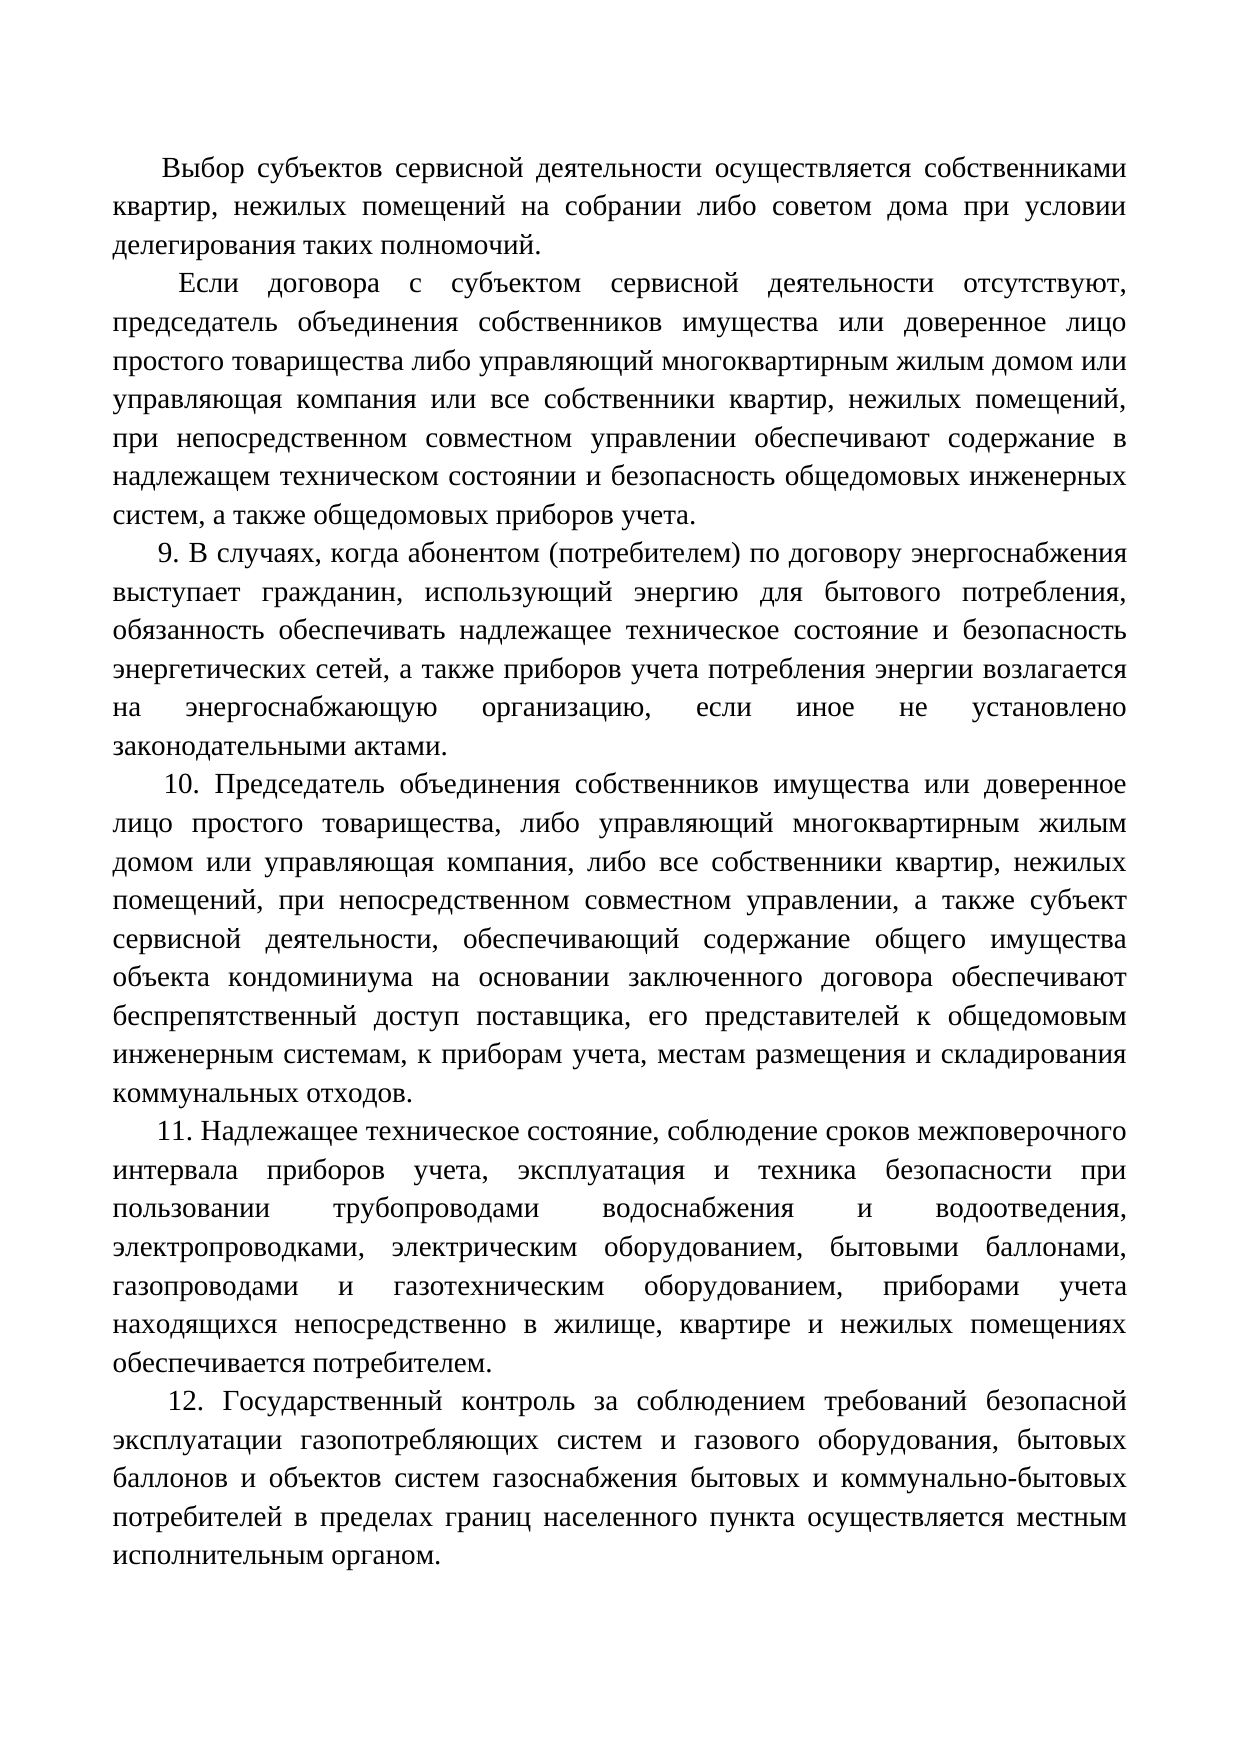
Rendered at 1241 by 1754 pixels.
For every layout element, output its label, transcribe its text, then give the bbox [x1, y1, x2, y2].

text Если договора с субъектом сервисной деятельности отсутствуют, председатель объединения собственников имущества или доверенное лицо простого товарищества либо управляющий многоквартирным жилым домом или управляющая компания или все собственники квартир, нежилых помещений, при непосредственном совместном управлении обеспечивают содержание в надлежащем техническом состоянии и безопасность общедомовых инженерных систем, а также общедомовых приборов учета. [112, 266, 1128, 530]
text 11. Надлежащее техническое состояние, соблюдение сроков межповерочного интервала приборов учета, эксплуатация и техника безопасности при пользовании трубопроводами водоснабжения и водоотведения, электропроводками, электрическим оборудованием, бытовыми баллонами, газопроводами и газотехническим оборудованием, приборами учета находящихся непосредственно в жилище, квартире и нежилых помещениях обеспечивается потребителем. [112, 1113, 1128, 1378]
text 10. Председатель объединения собственников имущества или доверенное лицо простого товарищества, либо управляющий многоквартирным жилым домом или управляющая компания, либо все собственники квартир, нежилых помещений, при непосредственном совместном управлении, а также субъект сервисной деятельности, обеспечивающий содержание общего имущества объекта кондоминиума на основании заключенного договора обеспечивают беспрепятственный доступ поставщика, его представителей к общедомовым инженерным системам, к приборам учета, местам размещения и складирования коммунальных отходов. [112, 767, 1128, 1108]
text 9. В случаях, когда абонентом (потребителем) по договору энергоснабжения выступает гражданин, использующий энергию для бытового потребления, обязанность обеспечивать надлежащее техническое состояние и безопасность энергетических сетей, а также приборов учета потребления энергии возлагается на энергоснабжающую организацию, если иное не установлено законодательными актами. [112, 535, 1128, 762]
text 12. Государственный контроль за соблюдением требований безопасной эксплуатации газопотребляющих систем и газового оборудования, бытовых баллонов и объектов систем газоснабжения бытовых и коммунально-бытовых потребителей в пределах границ населенного пункта осуществляется местным исполнительным органом. [112, 1383, 1128, 1571]
text Выбор субъектов сервисной деятельности осуществляется собственниками квартир, нежилых помещений на собрании либо советом дома при условии делегирования таких полномочий. [112, 150, 1128, 261]
